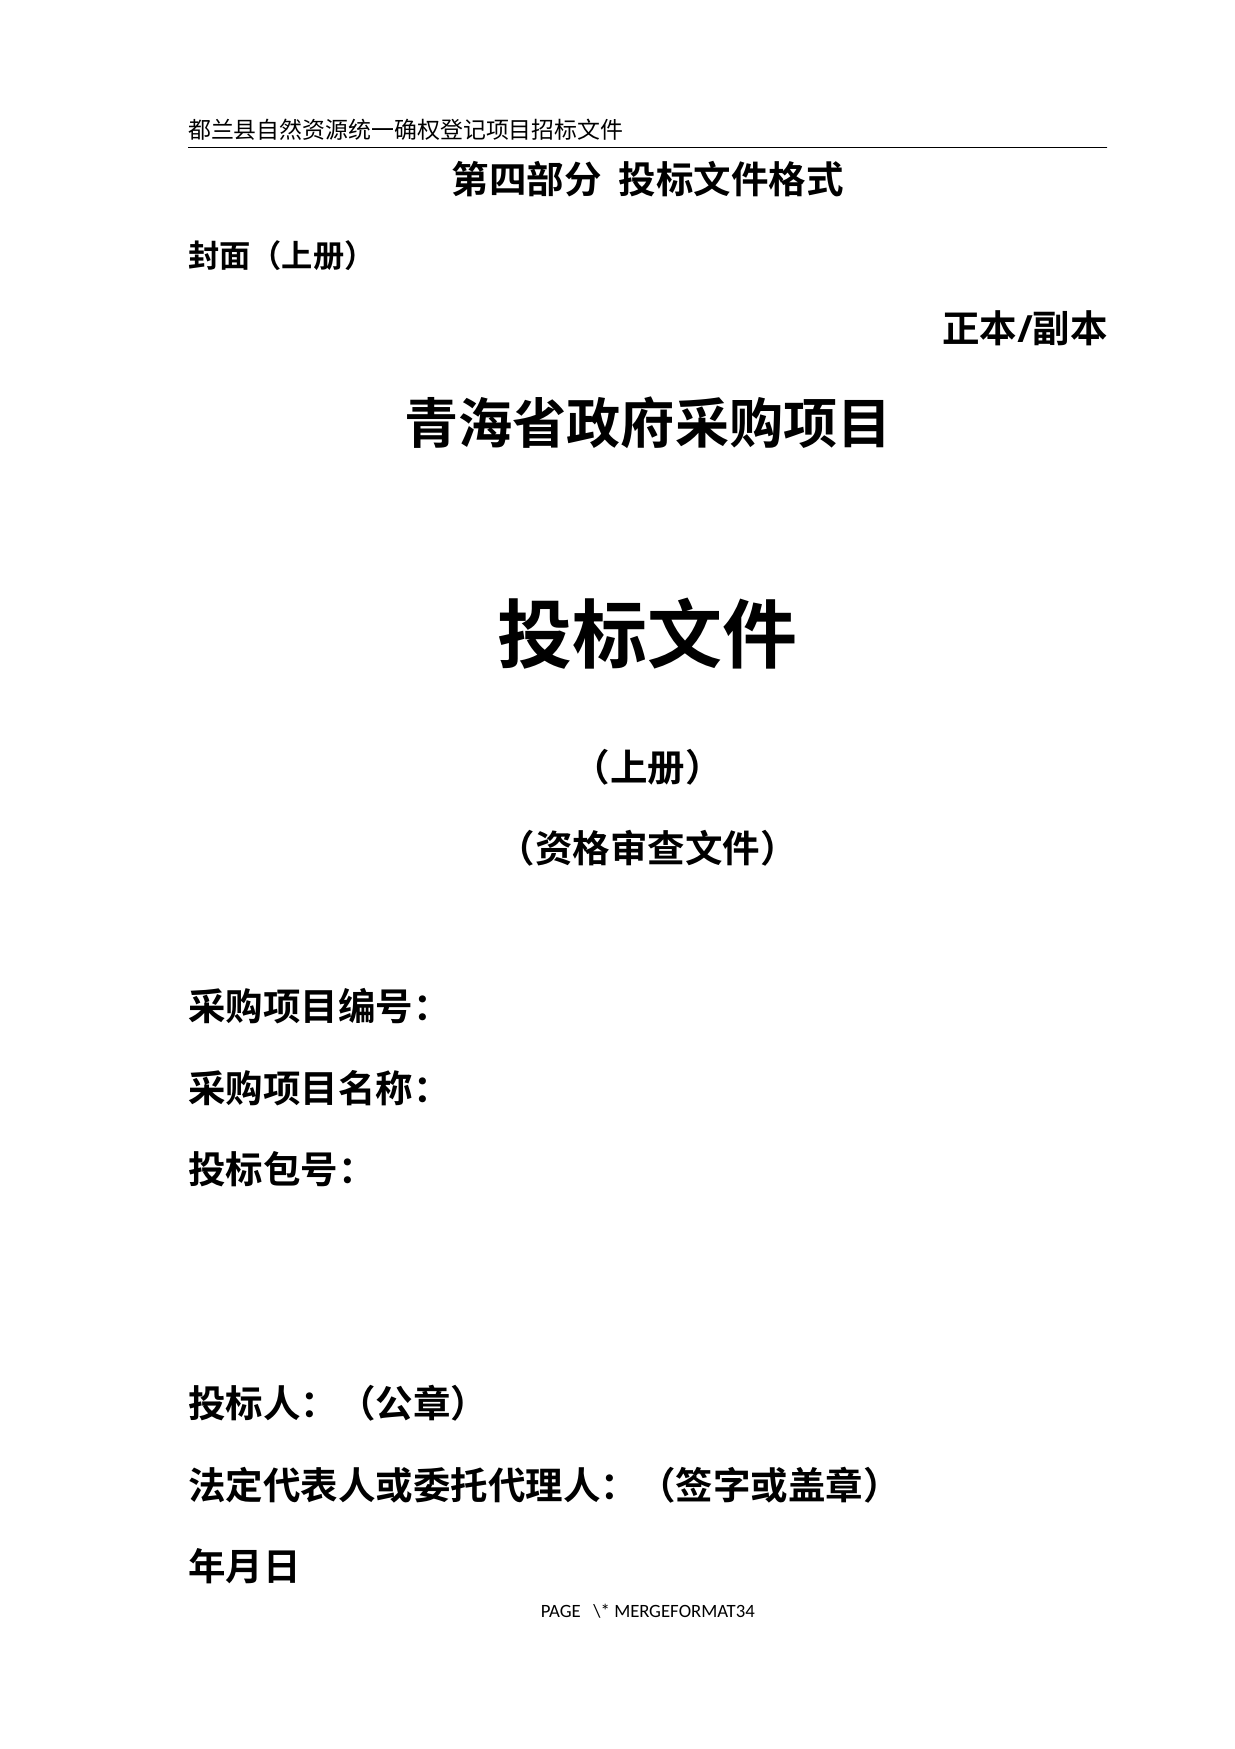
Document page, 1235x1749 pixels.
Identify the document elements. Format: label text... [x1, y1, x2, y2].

text （资格审查文件） [188, 819, 1107, 873]
text 青海省政府采购项目 [188, 381, 1107, 459]
text 采购项目名称： [188, 1058, 1107, 1113]
text 采购项目编号： [188, 977, 1107, 1031]
text 投标文件 [188, 575, 1107, 684]
text 投标包号： [188, 1140, 1107, 1194]
title 封面（上册） [188, 231, 1107, 277]
text 法定代表人或委托代理人：（签字或盖章） [188, 1456, 1107, 1510]
text 投标人：（公章） [188, 1374, 1107, 1429]
text （上册） [188, 738, 1107, 792]
text 年月日 [188, 1537, 1107, 1591]
title 第四部分 投标文件格式 [188, 150, 1107, 204]
text 正本/副本 [188, 299, 1107, 354]
